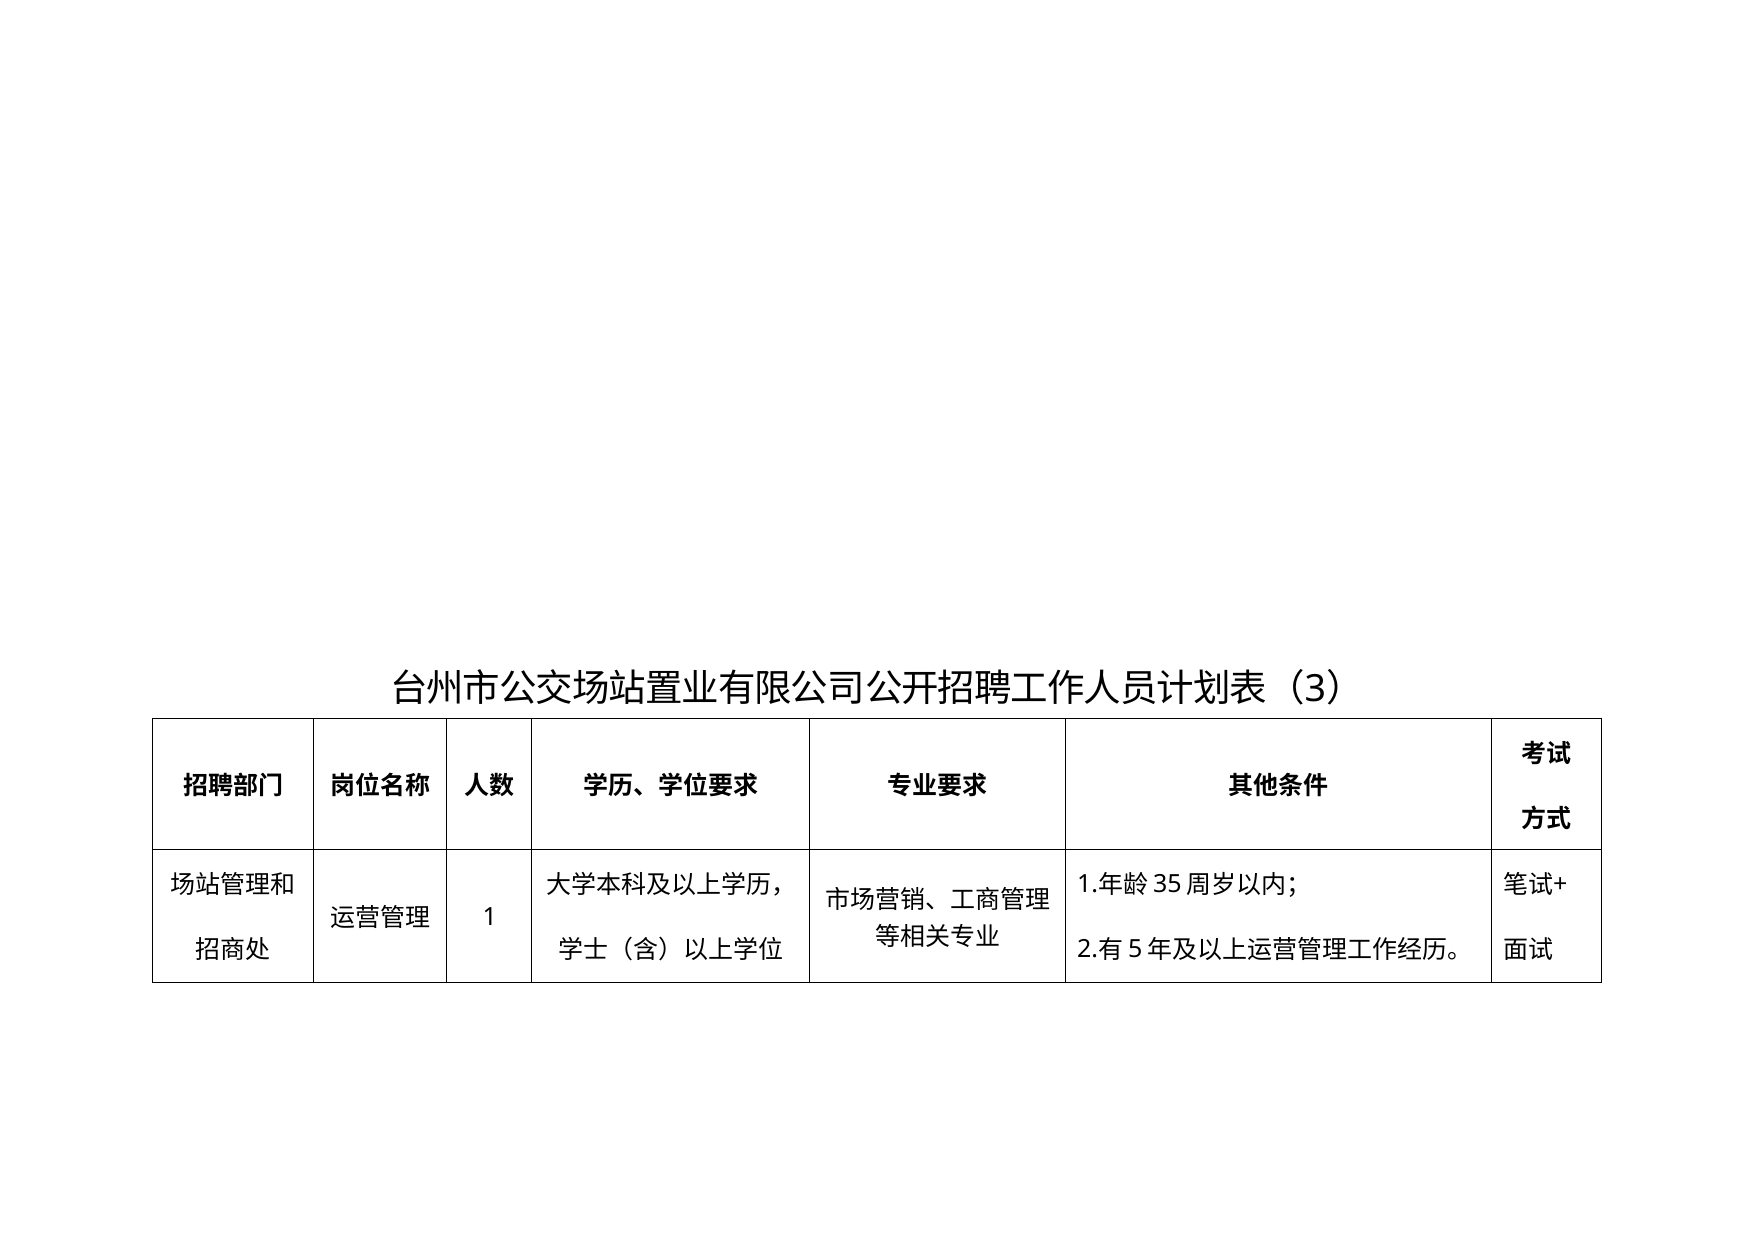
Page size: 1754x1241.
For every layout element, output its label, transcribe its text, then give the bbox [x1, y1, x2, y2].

table_header 考试 方式 [1492, 719, 1601, 849]
table_cell 大学本科及以上学历，学士（含）以上学位 [532, 850, 809, 982]
table_cell 市场营销、工商管理等相关专业 [810, 850, 1065, 982]
table_header 其他条件 [1066, 719, 1491, 849]
table_header 专业要求 [810, 719, 1065, 849]
table_cell 场站管理和招商处 [153, 850, 313, 982]
table_cell 笔试+面试 [1492, 850, 1601, 982]
table_cell 运营管理 [314, 850, 446, 982]
table_cell 1 [447, 850, 531, 982]
table_header 岗位名称 [314, 719, 446, 849]
text 台州市公交场站置业有限公司公开招聘工作人员计划表（3） [150, 653, 1604, 718]
table_cell 1.年龄35周岁以内； 2.有5年及以上运营管理工作经历。 [1066, 850, 1491, 982]
table_header 学历、学位要求 [532, 719, 809, 849]
table_header 招聘部门 [153, 719, 313, 849]
table_header 人数 [447, 719, 531, 849]
